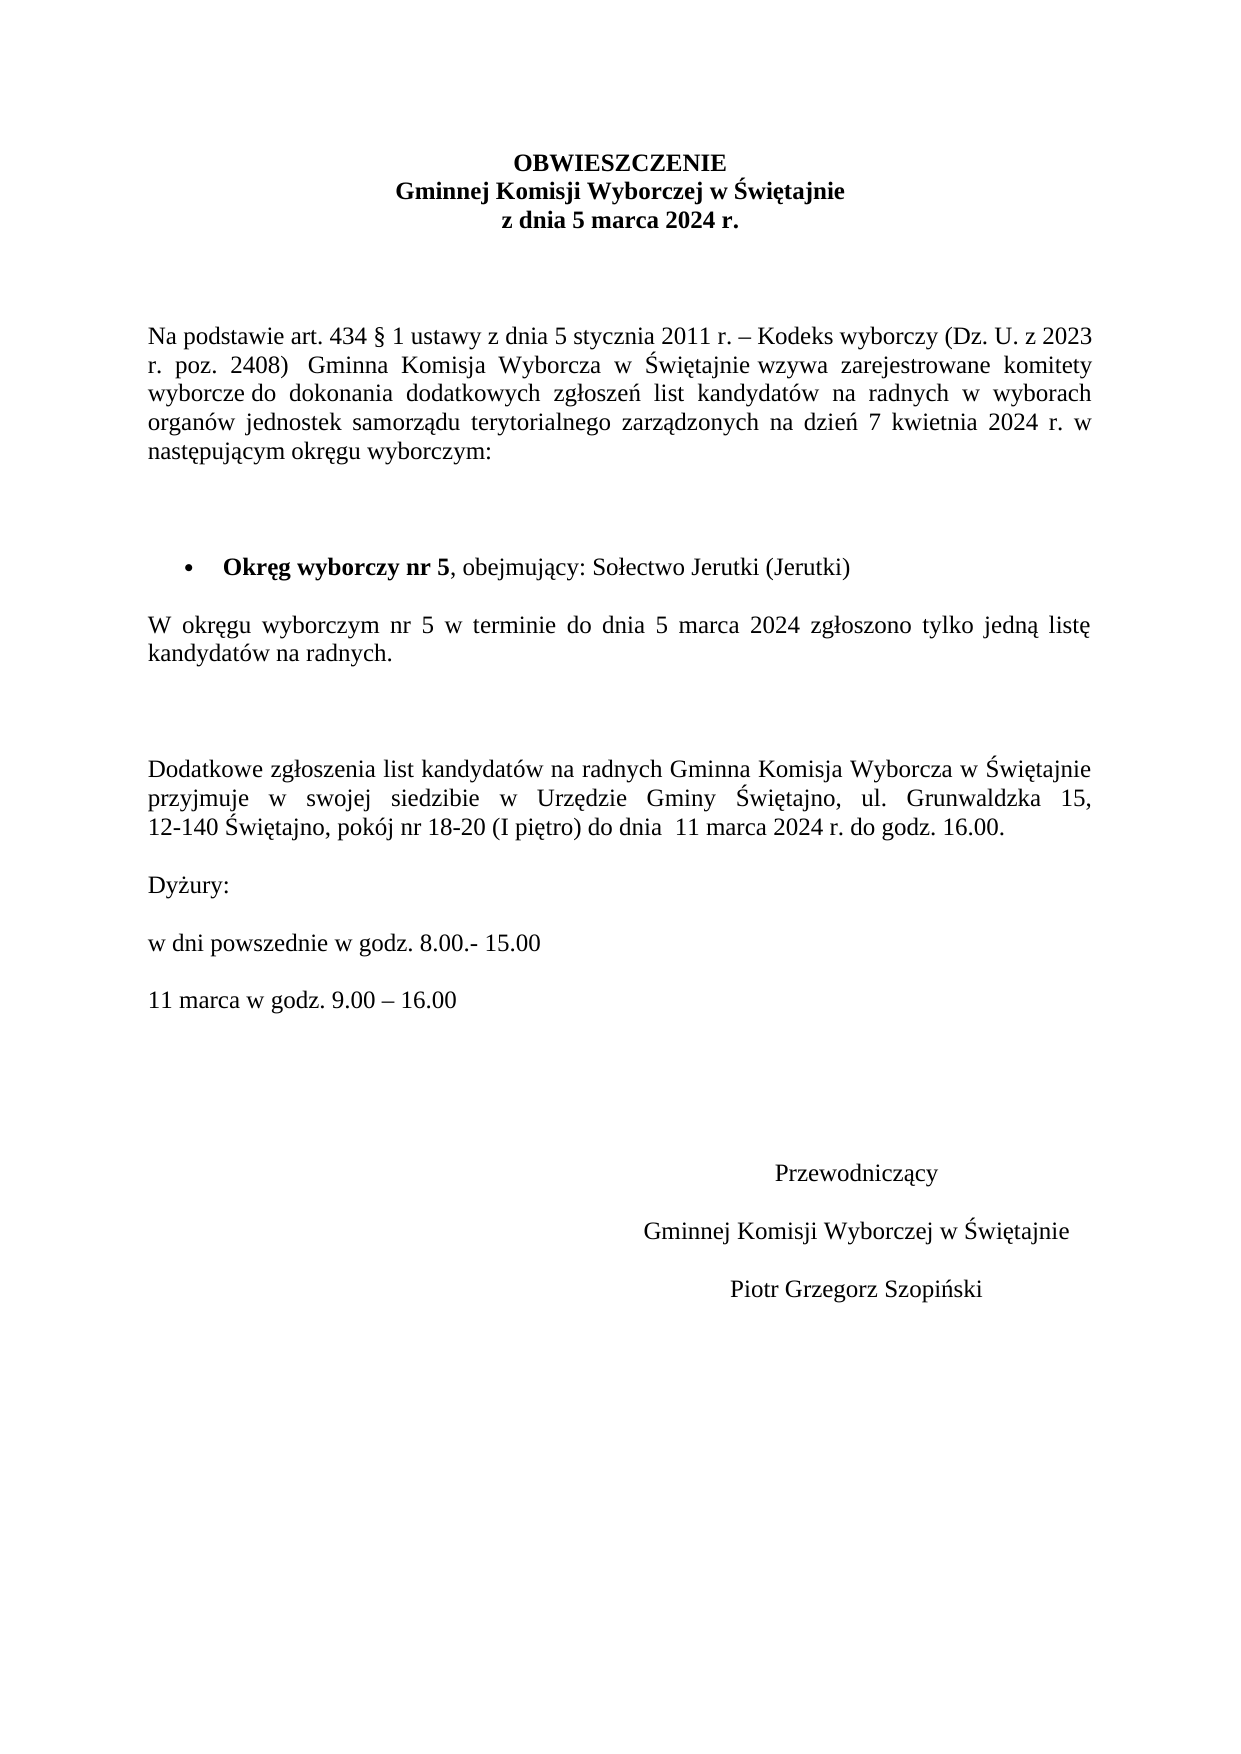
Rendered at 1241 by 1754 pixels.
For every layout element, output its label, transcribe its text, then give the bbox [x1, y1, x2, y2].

text W okręgu wyborczym nr 5 w terminie do dnia 5 marca 2024 zgłoszono tylko jedną listę kandydatów na radnych. [148, 610, 1093, 667]
text w dni powszednie w godz. 8.00.- 15.00 [148, 928, 1093, 956]
text 11 marca w godz. 9.00 – 16.00 [148, 986, 1093, 1014]
text Na podstawie art. 434 § 1 ustawy z dnia 5 stycznia 2011 r. – Kodeks wyborczy (Dz. U. z 2023 r. poz. 2408) Gminna Komisja Wyborcza w Świętajnie wzywa zarejestrowane komitety wyborcze do dokonania dodatkowych zgłoszeń list kandydatów na radnych w wyborach organów jednostek samorządu terytorialnego zarządzonych na dzień 7 kwietnia 2024 r. w następującym okręgu wyborczym: [148, 321, 1093, 465]
text Gminnej Komisji Wyborczej w Świętajnie [148, 1216, 1093, 1245]
text Piotr Grzegorz Szopiński [148, 1274, 1093, 1303]
text Dyżury: [148, 870, 1093, 898]
list Okręg wyborczy nr 5, obejmujący: Sołectwo Jerutki (Jerutki) [185, 552, 1093, 581]
text Przewodniczący [148, 1158, 1093, 1187]
text OBWIESZCZENIE Gminnej Komisji Wyborczej w Świętajnie z dnia 5 marca 2024 r. [148, 148, 1093, 234]
text Dodatkowe zgłoszenia list kandydatów na radnych Gminna Komisja Wyborcza w Świętajnie przyjmuje w swojej siedzibie w Urzędzie Gminy Świętajno, ul. Grunwaldzka 15, 12-140 Świętajno, pokój nr 18-20 (I piętro) do dnia 11 marca 2024 r. do godz. 16.00. [148, 754, 1093, 841]
